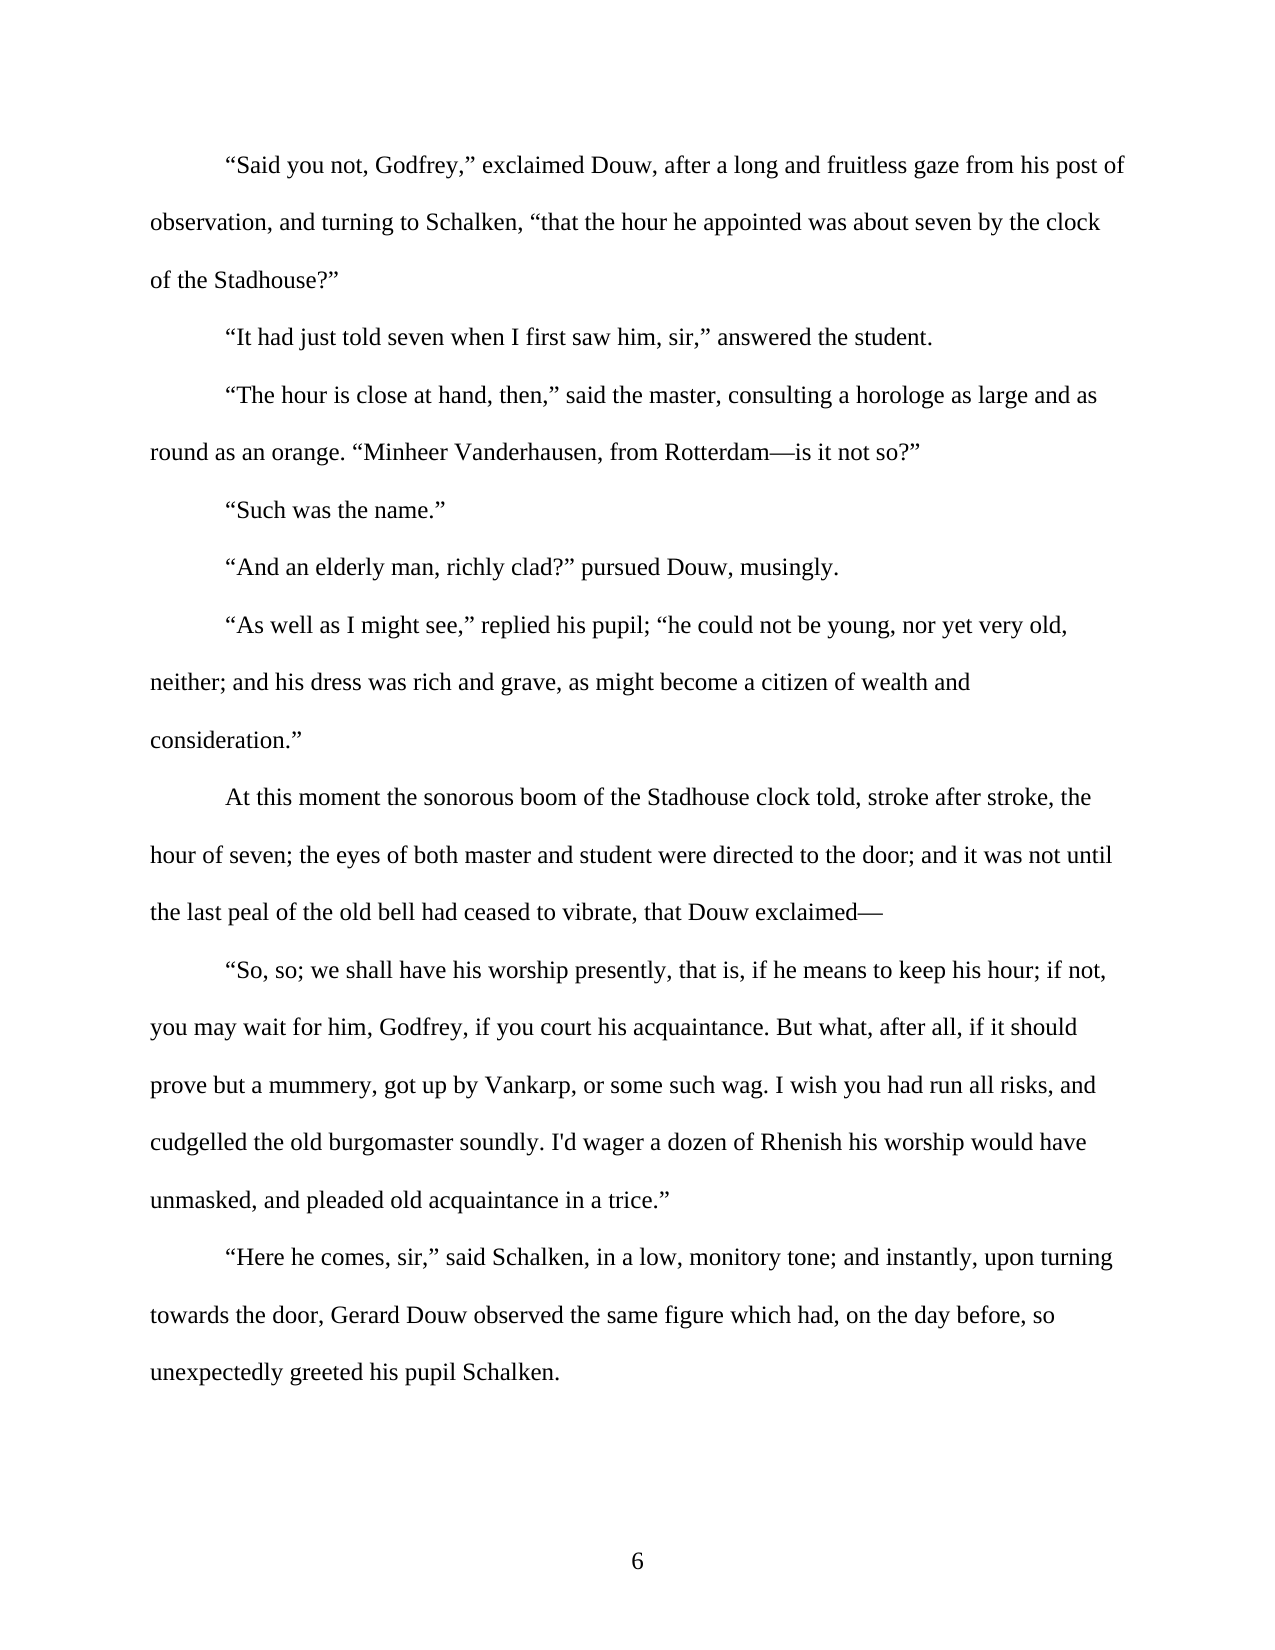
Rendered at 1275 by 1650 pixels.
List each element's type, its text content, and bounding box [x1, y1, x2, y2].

text “Here he comes, sir,” said Schalken, in a low, monitory tone; and instantly, upon turning towards the door, Gerard Douw observed the same figure which had, on the day before, so unexpectedly greeted his pupil Schalken. [150, 1242, 1125, 1386]
text At this moment the sonorous boom of the Stadhouse clock told, stroke after stroke, the hour of seven; the eyes of both master and student were directed to the door; and it was not until the last peal of the old bell had ceased to vibrate, that Douw exclaimed— [150, 782, 1125, 926]
text “It had just told seven when I first saw him, sir,” answered the student. [150, 322, 1125, 351]
text “Such was the name.” [150, 495, 1125, 524]
text “And an elderly man, richly clad?” pursued Douw, musingly. [150, 552, 1125, 581]
text “Said you not, Godfrey,” exclaimed Douw, after a long and fruitless gaze from his post of observation, and turning to Schalken, “that the hour he appointed was about seven by the clock of the Stadhouse?” [150, 150, 1125, 294]
text “As well as I might see,” replied his pupil; “he could not be young, nor yet very old, neither; and his dress was rich and grave, as might become a citizen of wealth and consideration.” [150, 610, 1125, 754]
text “The hour is close at hand, then,” said the master, consulting a horologe as large and as round as an orange. “Minheer Vanderhausen, from Rotterdam—is it not so?” [150, 380, 1125, 466]
text “So, so; we shall have his worship presently, that is, if he means to keep his hour; if not, you may wait for him, Godfrey, if you court his acquaintance. But what, after all, if it should prove but a mummery, got up by Vankarp, or some such wag. I wish you had run all risks, and cudgelled the old burgomaster soundly. I'd wager a dozen of Rhenish his worship would have unmasked, and pleaded old acquaintance in a trice.” [150, 955, 1125, 1214]
